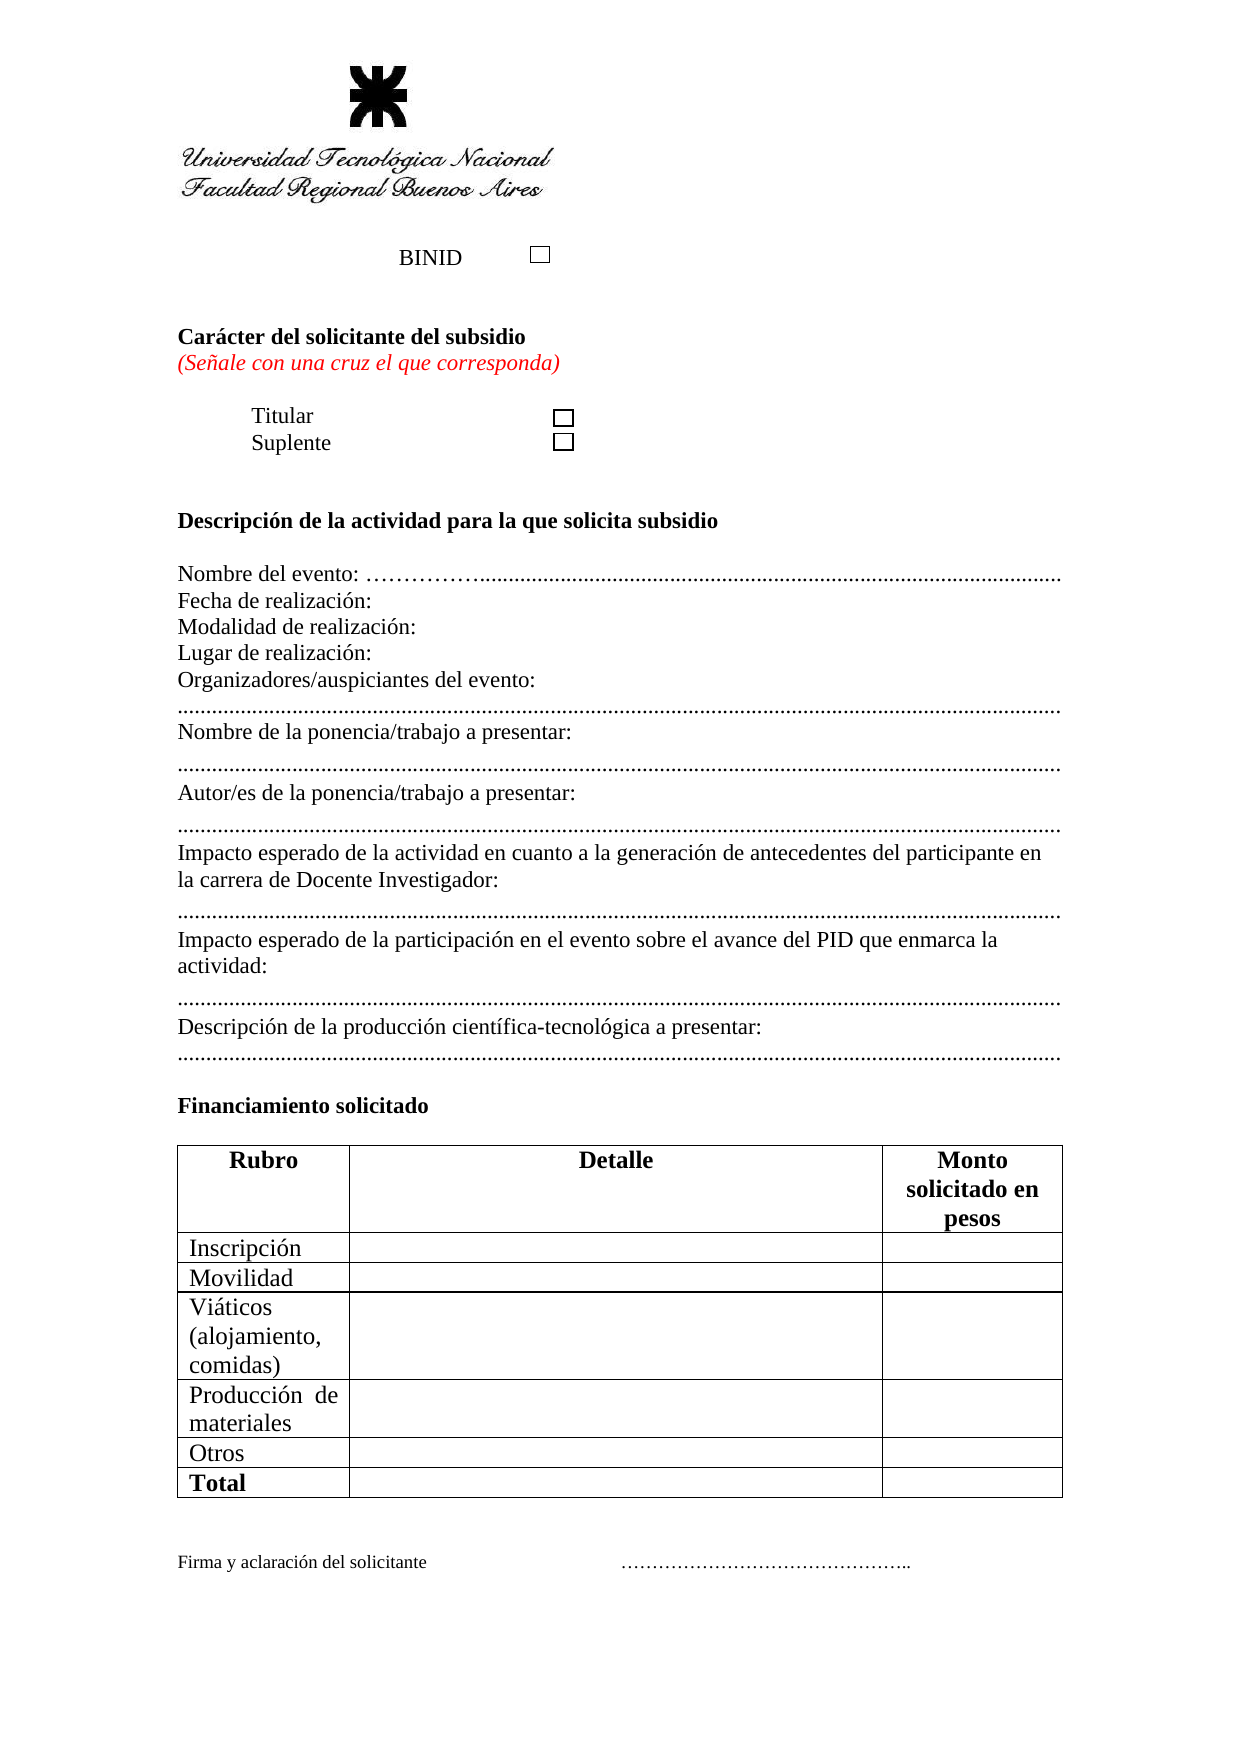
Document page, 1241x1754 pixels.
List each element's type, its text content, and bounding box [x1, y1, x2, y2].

table_cell Movilidad [178, 1263, 349, 1291]
table_cell Total [178, 1468, 349, 1497]
table_cell Inscripción [178, 1233, 349, 1262]
text (Señale con una cruz el que corresponda) [177, 349, 1063, 376]
text Titular [177, 402, 1063, 428]
table_cell Producción de materiales [178, 1380, 349, 1437]
table_cell Otros [178, 1438, 349, 1467]
text Descripción de la actividad para la que solicita subsidio [177, 508, 1063, 534]
picture [177, 60, 555, 207]
text Organizadores/auspiciantes del evento: [177, 666, 1063, 718]
text Impacto esperado de la actividad en cuanto a la generación de antecedentes del participante en la carrera de Docente Investigador: [177, 839, 1063, 892]
table_cell [883, 1263, 1062, 1291]
table_cell [883, 1233, 1062, 1262]
table_header Monto solicitado en pesos [883, 1146, 1062, 1232]
table_cell [883, 1468, 1062, 1497]
text Lugar de realización: [177, 639, 1063, 666]
text Firma y aclaración del solicitante ……………………………………….. [177, 1551, 1063, 1572]
text Modalidad de realización: [177, 613, 1063, 639]
text Fecha de realización: [177, 587, 1063, 613]
table_cell [350, 1263, 882, 1291]
table_cell [350, 1468, 882, 1497]
text Suplente [177, 428, 1063, 455]
table_cell [883, 1438, 1062, 1467]
table_header Detalle [350, 1146, 882, 1232]
table_cell [350, 1233, 882, 1262]
table_cell [883, 1293, 1062, 1379]
text Financiamiento solicitado [177, 1092, 1063, 1118]
table_cell Viáticos (alojamiento, comidas) [178, 1293, 349, 1379]
text Nombre del evento: …………… [177, 560, 1063, 587]
table_header Rubro [178, 1146, 349, 1232]
text Carácter del solicitante del subsidio [177, 323, 1063, 349]
table_cell [350, 1438, 882, 1467]
text Descripción de la producción científica-tecnológica a presentar: [177, 1013, 1063, 1066]
text Impacto esperado de la participación en el evento sobre el avance del PID que enmarca la actividad: [177, 926, 1063, 979]
table_cell [350, 1293, 882, 1379]
text Nombre de la ponencia/trabajo a presentar: [177, 718, 1063, 745]
table_cell [350, 1380, 882, 1437]
text BINID [177, 244, 1063, 270]
table_cell [883, 1380, 1062, 1437]
text Autor/es de la ponencia/trabajo a presentar: [177, 779, 1063, 805]
